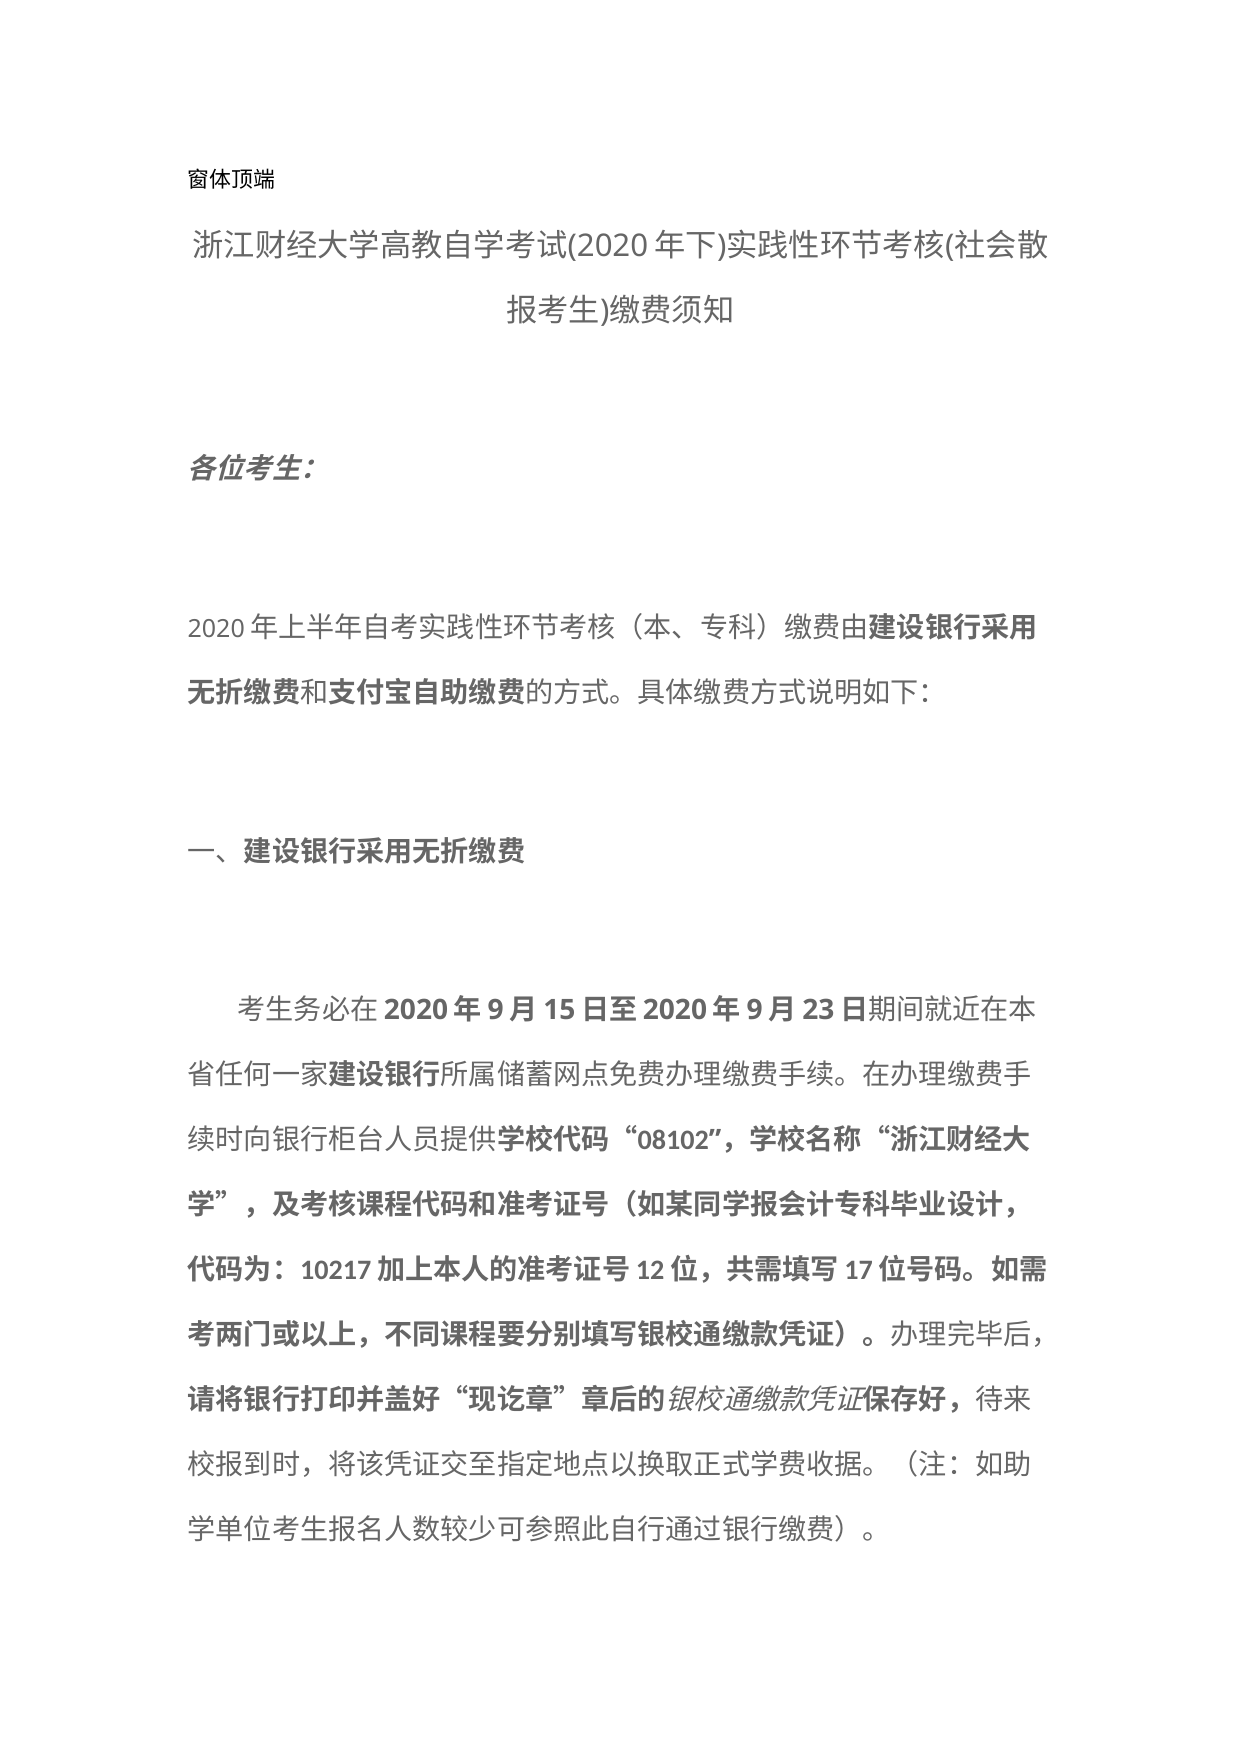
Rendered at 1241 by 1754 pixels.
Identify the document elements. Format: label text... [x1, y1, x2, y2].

text 2020年上半年自考实践性环节考核（本、专科）缴费由建设银行采用无折缴费和支付宝自助缴费的方式。具体缴费方式说明如下： [187, 593, 1053, 723]
text 一、建设银行采用无折缴费 [187, 816, 1053, 881]
text 各位考生： [187, 434, 1053, 499]
text 考生务必在2020年9月15日至2020年9月23日期间就近在本省任何一家建设银行所属储蓄网点免费办理缴费手续。在办理缴费手续时向银行柜台人员提供学校代码“08102”，学校名称“浙江财经大学”，及考核课程代码和准考证号（如某同学报会计专科毕业设计，代码为：10217加上本人的准考证号12位，共需填写17位号码。如需考两门或以上，不同课程要分别填写银校通缴款凭证）。办理完毕后，请将银行打印并盖好“现讫章”章后的银校通缴款凭证保存好，待来校报到时，将该凭证交至指定地点以换取正式学费收据。（注：如助学单位考生报名人数较少可参照此自行通过银行缴费）。 [187, 975, 1053, 1560]
text 浙江财经大学高教自学考试(2020年下)实践性环节考核(社会散报考生)缴费须知 [187, 210, 1053, 340]
